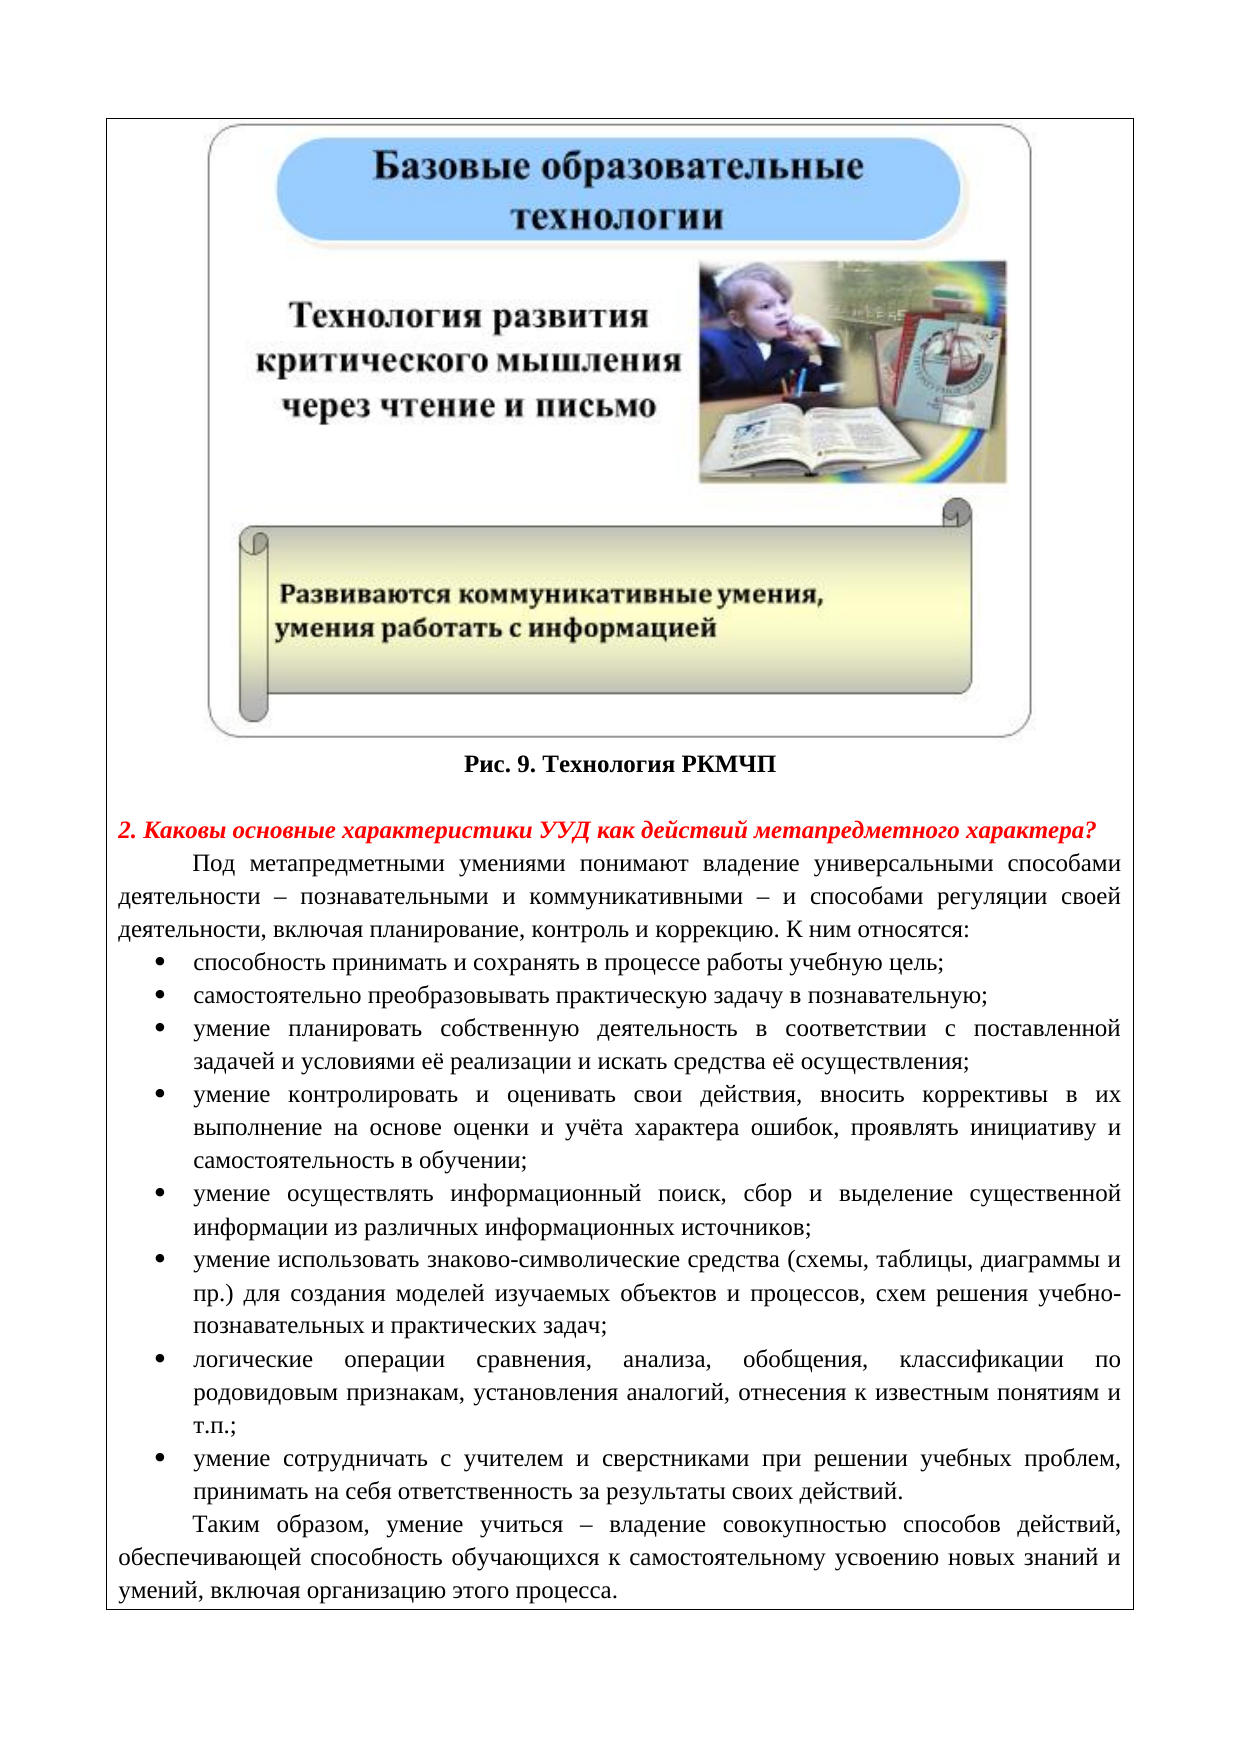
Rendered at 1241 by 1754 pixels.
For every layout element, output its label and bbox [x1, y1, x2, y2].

table_header [107, 119, 1133, 1608]
picture [203, 119, 1037, 745]
